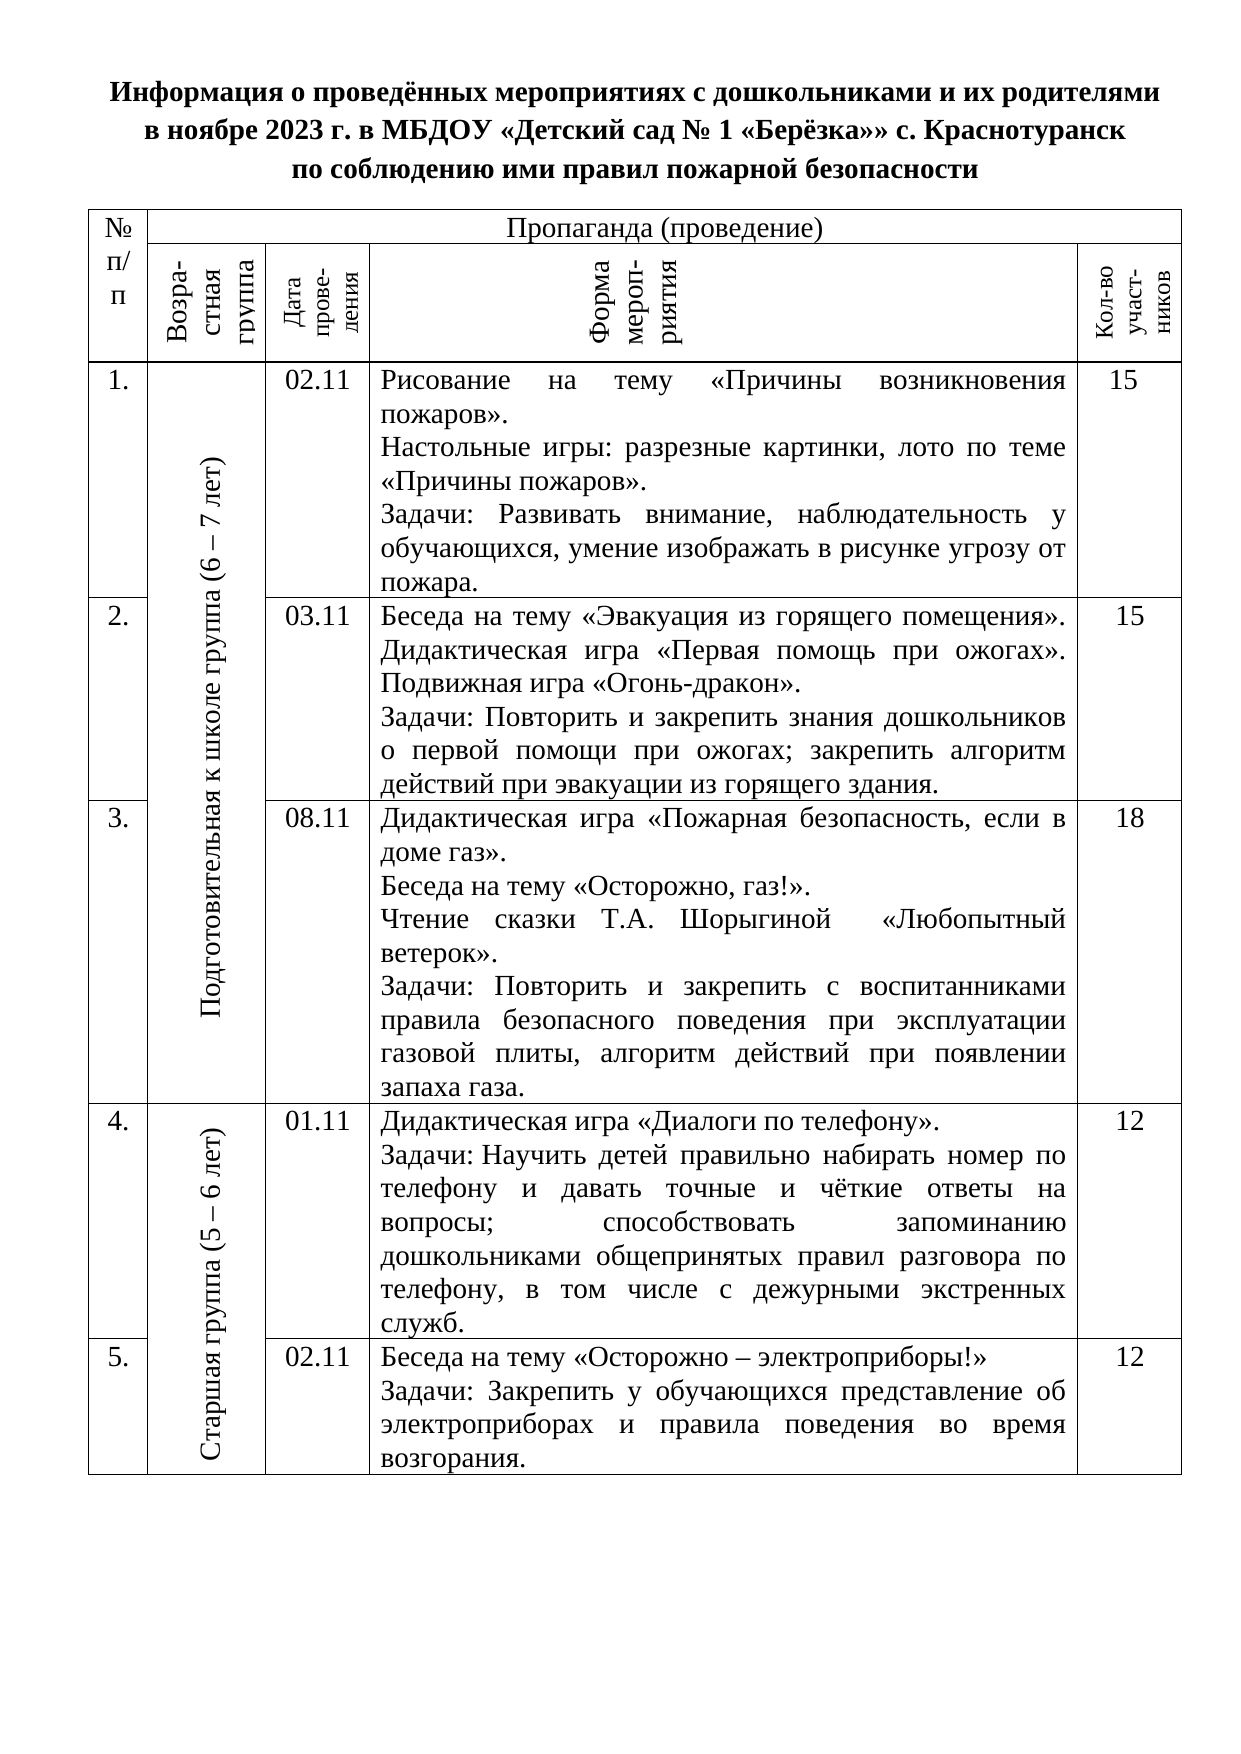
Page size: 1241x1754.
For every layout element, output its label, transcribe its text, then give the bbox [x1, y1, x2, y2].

table_cell 4. [89, 1104, 147, 1338]
table_cell Рисование на тему «Причины возникновения пожаров». Настольные игры: разрезные картинки, лото по теме «Причины пожаров». Задачи: Развивать внимание, наблюдательность у обучающихся, умение изображать в рисунке угрозу от пожара. [370, 363, 1077, 597]
table_cell 03.11 [266, 598, 369, 799]
table_header № п/п [89, 210, 147, 361]
text по соблюдению ими правил пожарной безопасности [103, 151, 1167, 184]
table_cell Беседа на тему «Эвакуация из горящего помещения». Дидактическая игра «Первая помощь при ожогах». Подвижная игра «Огонь-дракон». Задачи: Повторить и закрепить знания дошкольников о первой помощи при ожогах; закрепить алгоритм действий при эвакуации из горящего здания. [370, 598, 1077, 799]
table_cell 02.11 [266, 363, 369, 597]
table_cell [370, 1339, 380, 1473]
table_cell Подготовительная к школе группа (6 – 7 лет) [148, 363, 265, 1102]
table_cell Дата прове-дения [266, 244, 369, 361]
table_header Пропаганда (проведение) [148, 210, 1181, 243]
table_cell 08.11 [266, 801, 369, 1102]
table_cell 18 [1078, 801, 1181, 1102]
text Информация о проведённых мероприятиях с дошкольниками и их родителями в ноябре 2023 г. в МБДОУ «Детский сад № 1 «Берёзка»» с. Краснотуранск [103, 74, 1167, 146]
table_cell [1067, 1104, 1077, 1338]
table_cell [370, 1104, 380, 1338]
table_cell 3. [89, 801, 147, 1102]
table_cell 15 [1078, 598, 1181, 799]
table_cell 12 [1078, 1339, 1181, 1473]
table_cell 2. [89, 598, 147, 799]
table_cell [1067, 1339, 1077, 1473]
table_cell 1. [89, 363, 147, 597]
table_cell Дидактическая игра «Пожарная безопасность, если в доме газ». Беседа на тему «Осторожно, газ!». Чтение сказки Т.А. Шорыгиной «Любопытный ветерок». Задачи: Повторить и закрепить с воспитанниками правила безопасного поведения при эксплуатации газовой плиты, алгоритм действий при появлении запаха газа. [370, 801, 1077, 1102]
table_cell 12 [1078, 1104, 1181, 1338]
table_cell Форма мероп-риятия [370, 244, 1077, 361]
table_cell Возра- стная группа группа [148, 244, 265, 361]
table_cell 01.11 [266, 1104, 369, 1338]
table_cell Старшая группа (5 – 6 лет) [148, 1104, 265, 1473]
table_cell 02.11 [266, 1339, 369, 1473]
table_cell Кол-во участ-ников [1078, 244, 1181, 361]
table_cell 5. [89, 1339, 147, 1473]
table_cell 15 [1078, 363, 1181, 597]
